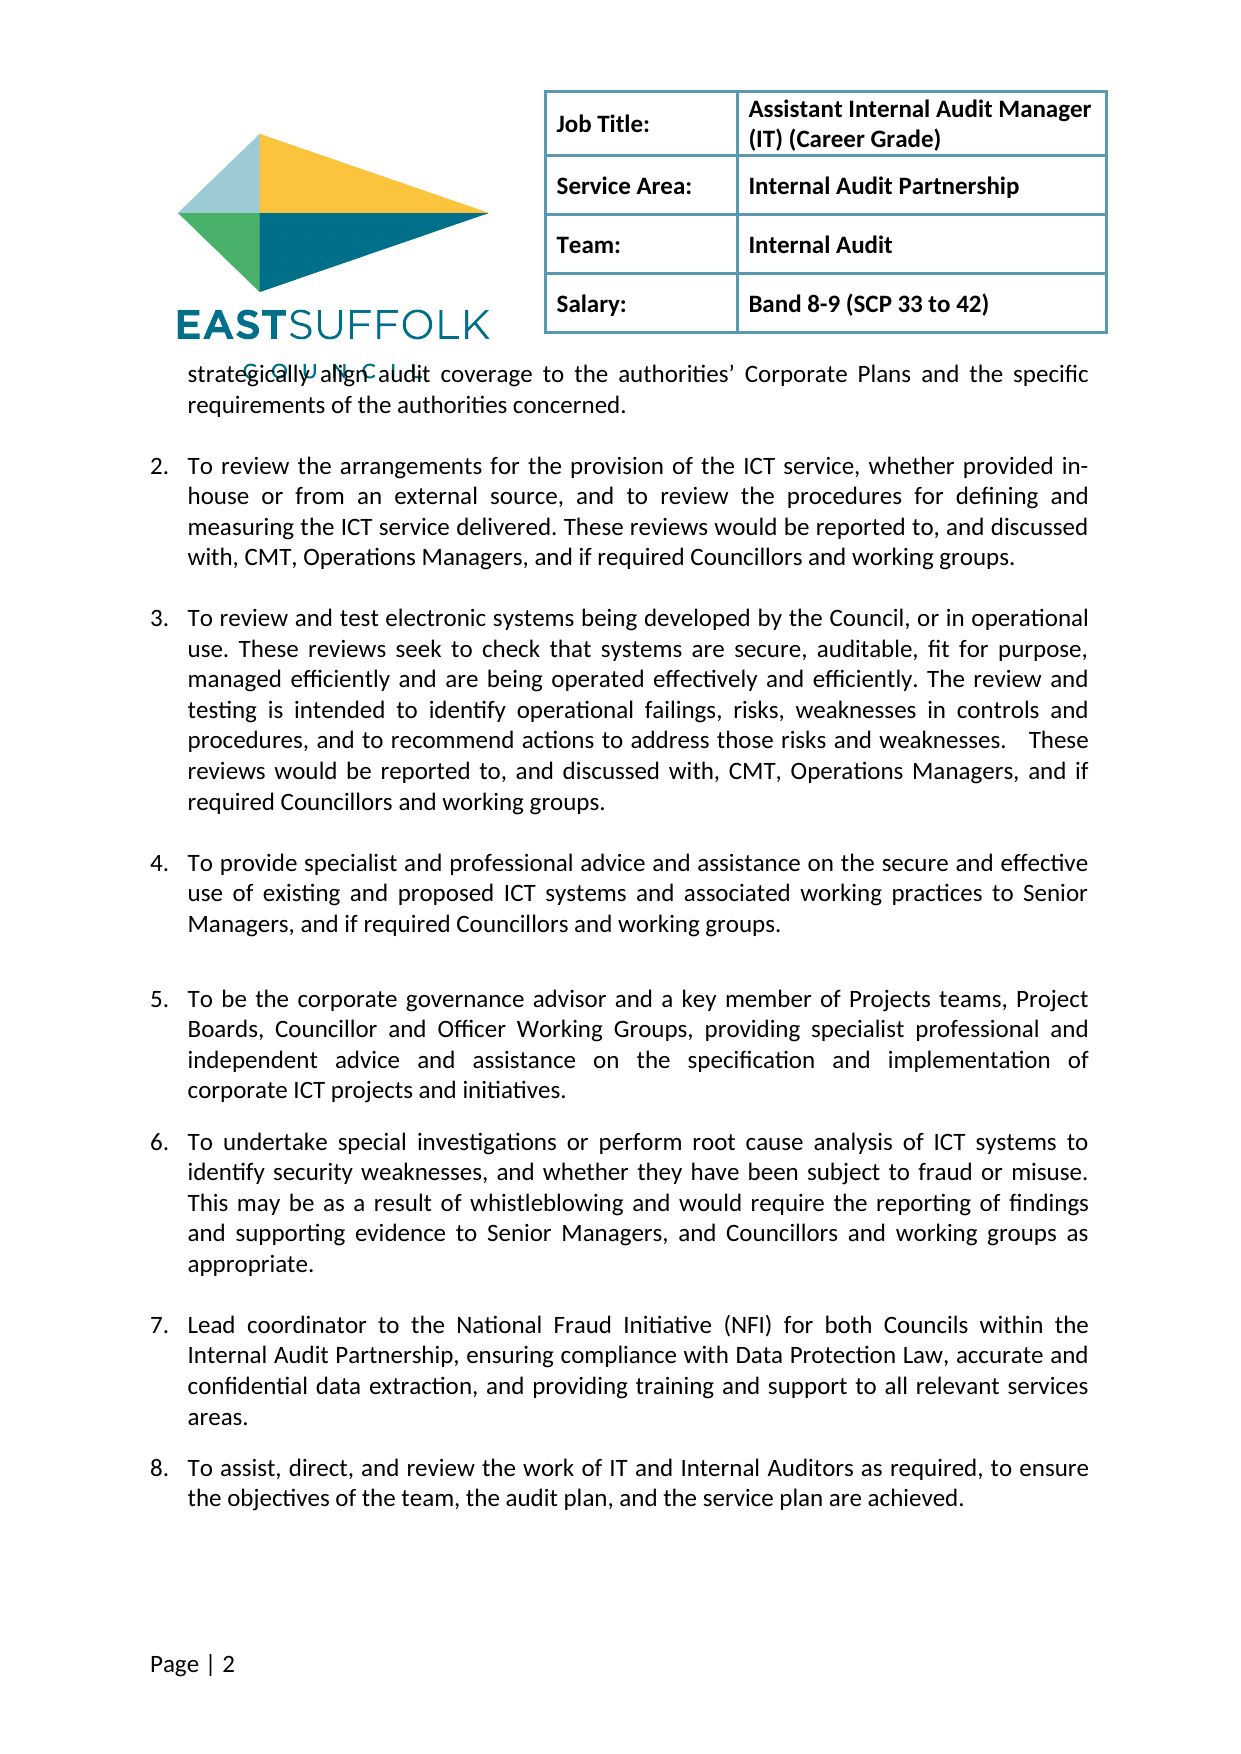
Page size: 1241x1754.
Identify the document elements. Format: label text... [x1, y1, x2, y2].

list Lead coordinator to the National Fraud Initiative (NFI) for both Councils within the Internal Audit Partnership, ensuring compliance with Data Protection Law, accurate and confidential data extraction, and providing training and support to all relevant services areas. [150, 1309, 1090, 1431]
list To be the corporate governance advisor and a key member of Projects teams, Project Boards, Councillor and Officer Working Groups, providing specialist professional and independent advice and assistance on the specification and implementation of corporate ICT projects and initiatives. [150, 983, 1090, 1105]
list To provide specialist and professional advice and assistance on the secure and effective use of existing and proposed ICT systems and associated working practices to Senior Managers, and if required Councillors and working groups. [150, 847, 1090, 938]
list To review the arrangements for the provision of the ICT service, whether provided in-house or from an external source, and to review the procedures for defining and measuring the ICT service delivered. These reviews would be reported to, and discussed with, CMT, Operations Managers, and if required Councillors and working groups. [150, 450, 1090, 572]
list To undertake special investigations or perform root cause analysis of ICT systems to identify security weaknesses, and whether they have been subject to fraud or misuse. This may be as a result of whistleblowing and would require the reporting of findings and supporting evidence to Senior Managers, and Councillors and working groups as appropriate. [150, 1126, 1090, 1279]
list To review and test electronic systems being developed by the Council, or in operational use. These reviews seek to check that systems are secure, auditable, fit for purpose, managed efficiently and are being operated effectively and efficiently. The review and testing is intended to identify operational failings, risks, weaknesses in controls and procedures, and to recommend actions to address those risks and weaknesses. These reviews would be reported to, and discussed with, CMT, Operations Managers, and if required Councillors and working groups. [150, 602, 1090, 816]
picture [133, 89, 533, 423]
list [150, 358, 1090, 419]
list To assist, direct, and review the work of IT and Internal Auditors as required, to ensure the objectives of the team, the audit plan, and the service plan are achieved. [150, 1452, 1090, 1513]
